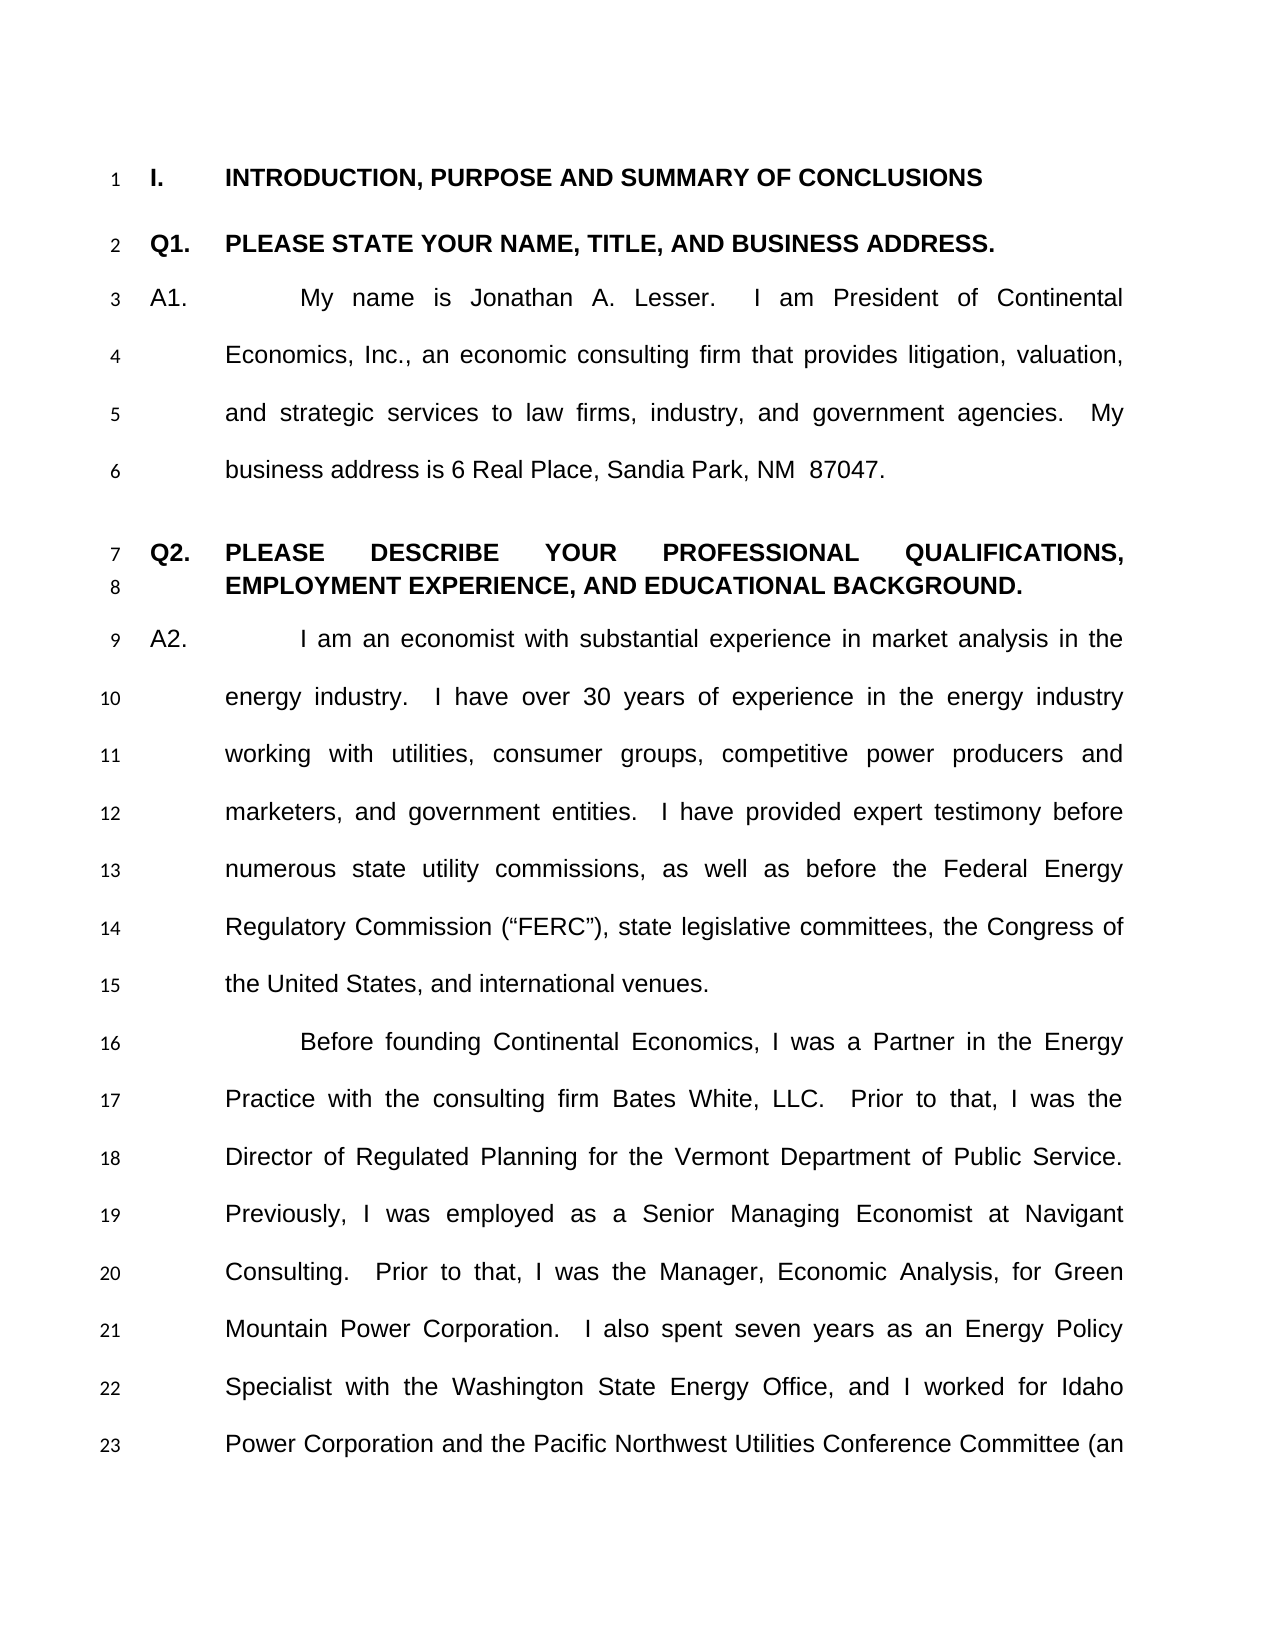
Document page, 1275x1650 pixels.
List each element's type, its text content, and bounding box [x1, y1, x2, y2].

text A1. My name is Jonathan A. Lesser. I am President of Continental Economics, Inc., an economic consulting firm that provides litigation, valuation, and strategic services to law firms, industry, and government agencies. My business address is 6 Real Place, Sandia Park, NM 87047. [150, 283, 1125, 484]
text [150, 1027, 1125, 1458]
subtitle Introduction, Purpose and summary of conclusions [150, 162, 1125, 191]
text Q1. Please State Your Name, Title, And Business Address. [150, 229, 1125, 257]
text Q2. Please Describe Your Professional Qualifications, Employment Experience, And Educational Background. [150, 538, 1125, 599]
text A2. I am an economist with substantial experience in market analysis in the energy industry. I have over 30 years of experience in the energy industry working with utilities, consumer groups, competitive power producers and marketers, and government entities. I have provided expert testimony before numerous state utility commissions, as well as before the Federal Energy Regulatory Commission (“FERC”), state legislative committees, the Congress of the United States, and international venues. [150, 624, 1125, 998]
